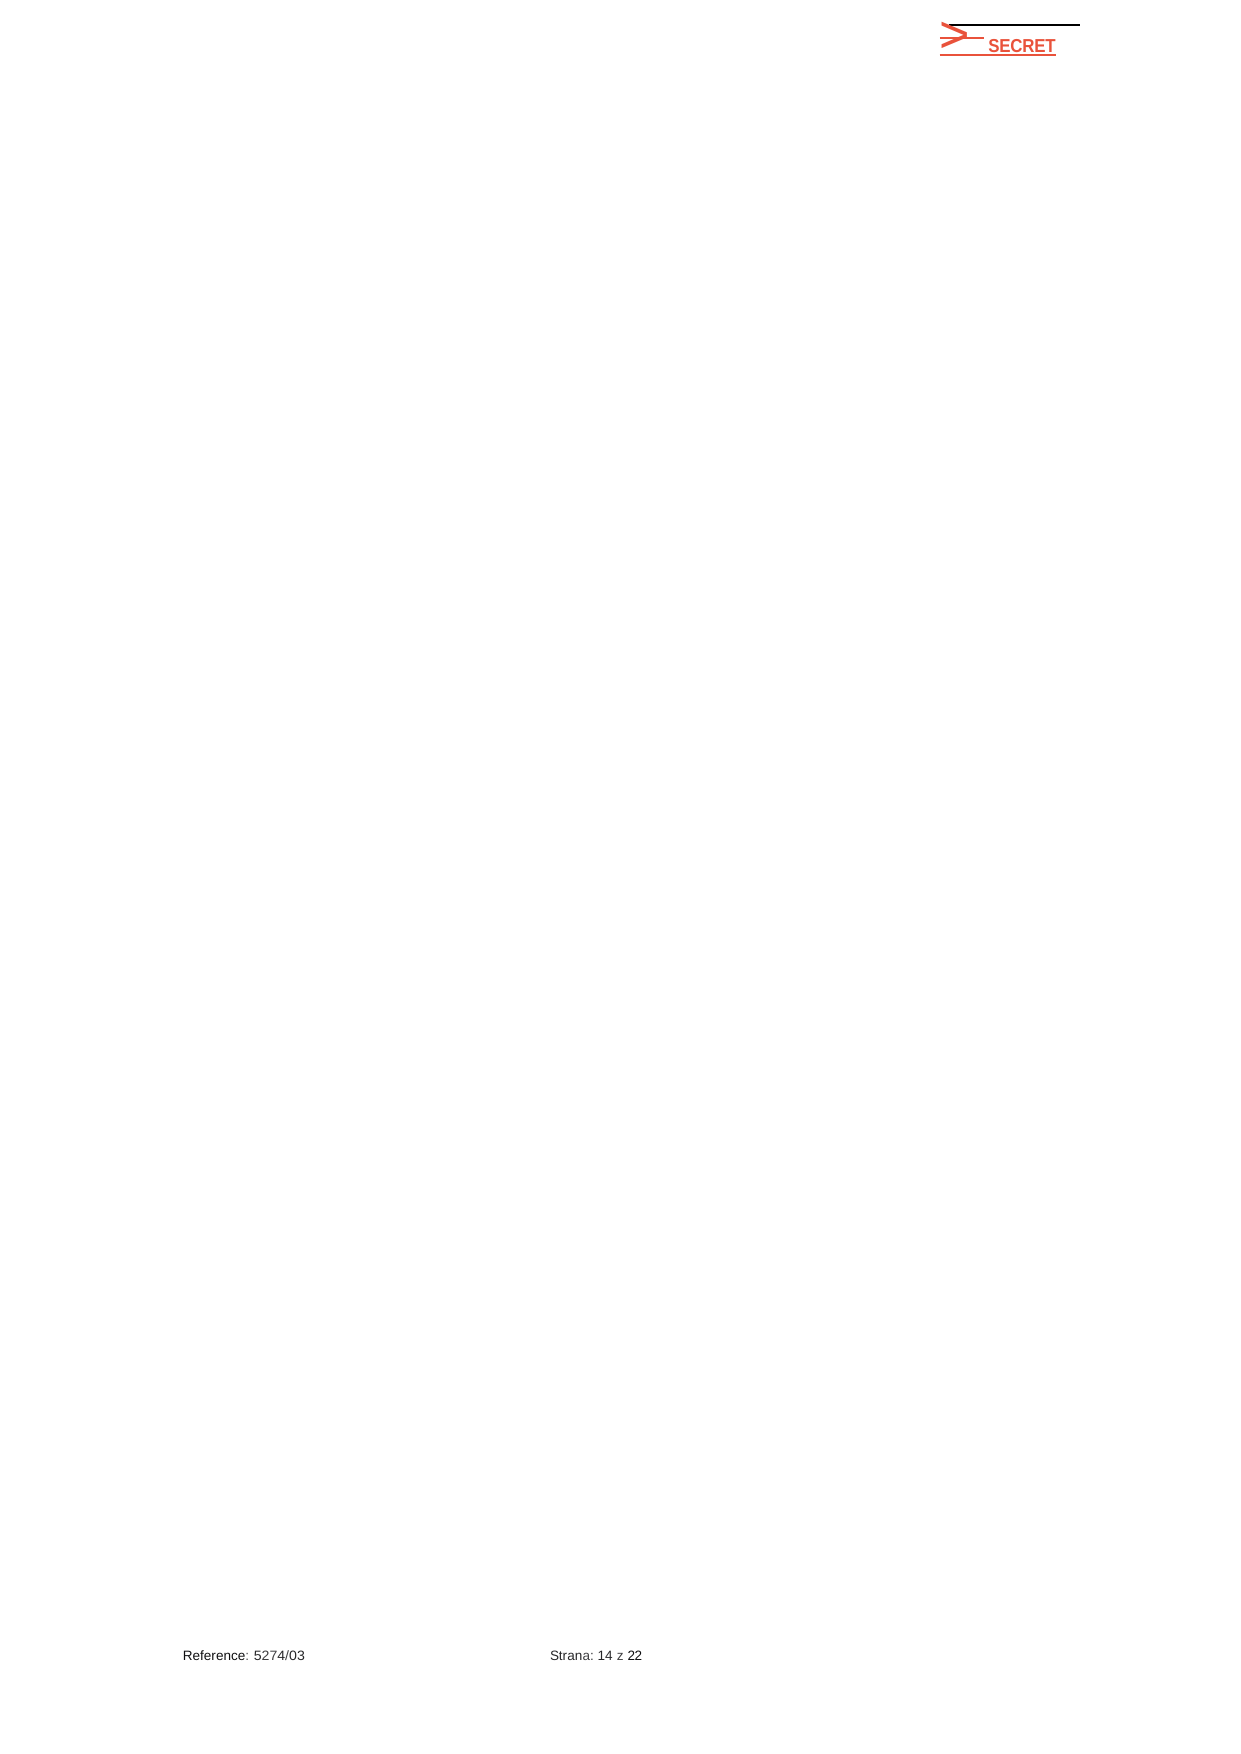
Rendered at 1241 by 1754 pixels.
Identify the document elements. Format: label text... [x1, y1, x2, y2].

list SECRET [0, 6, 1056, 64]
